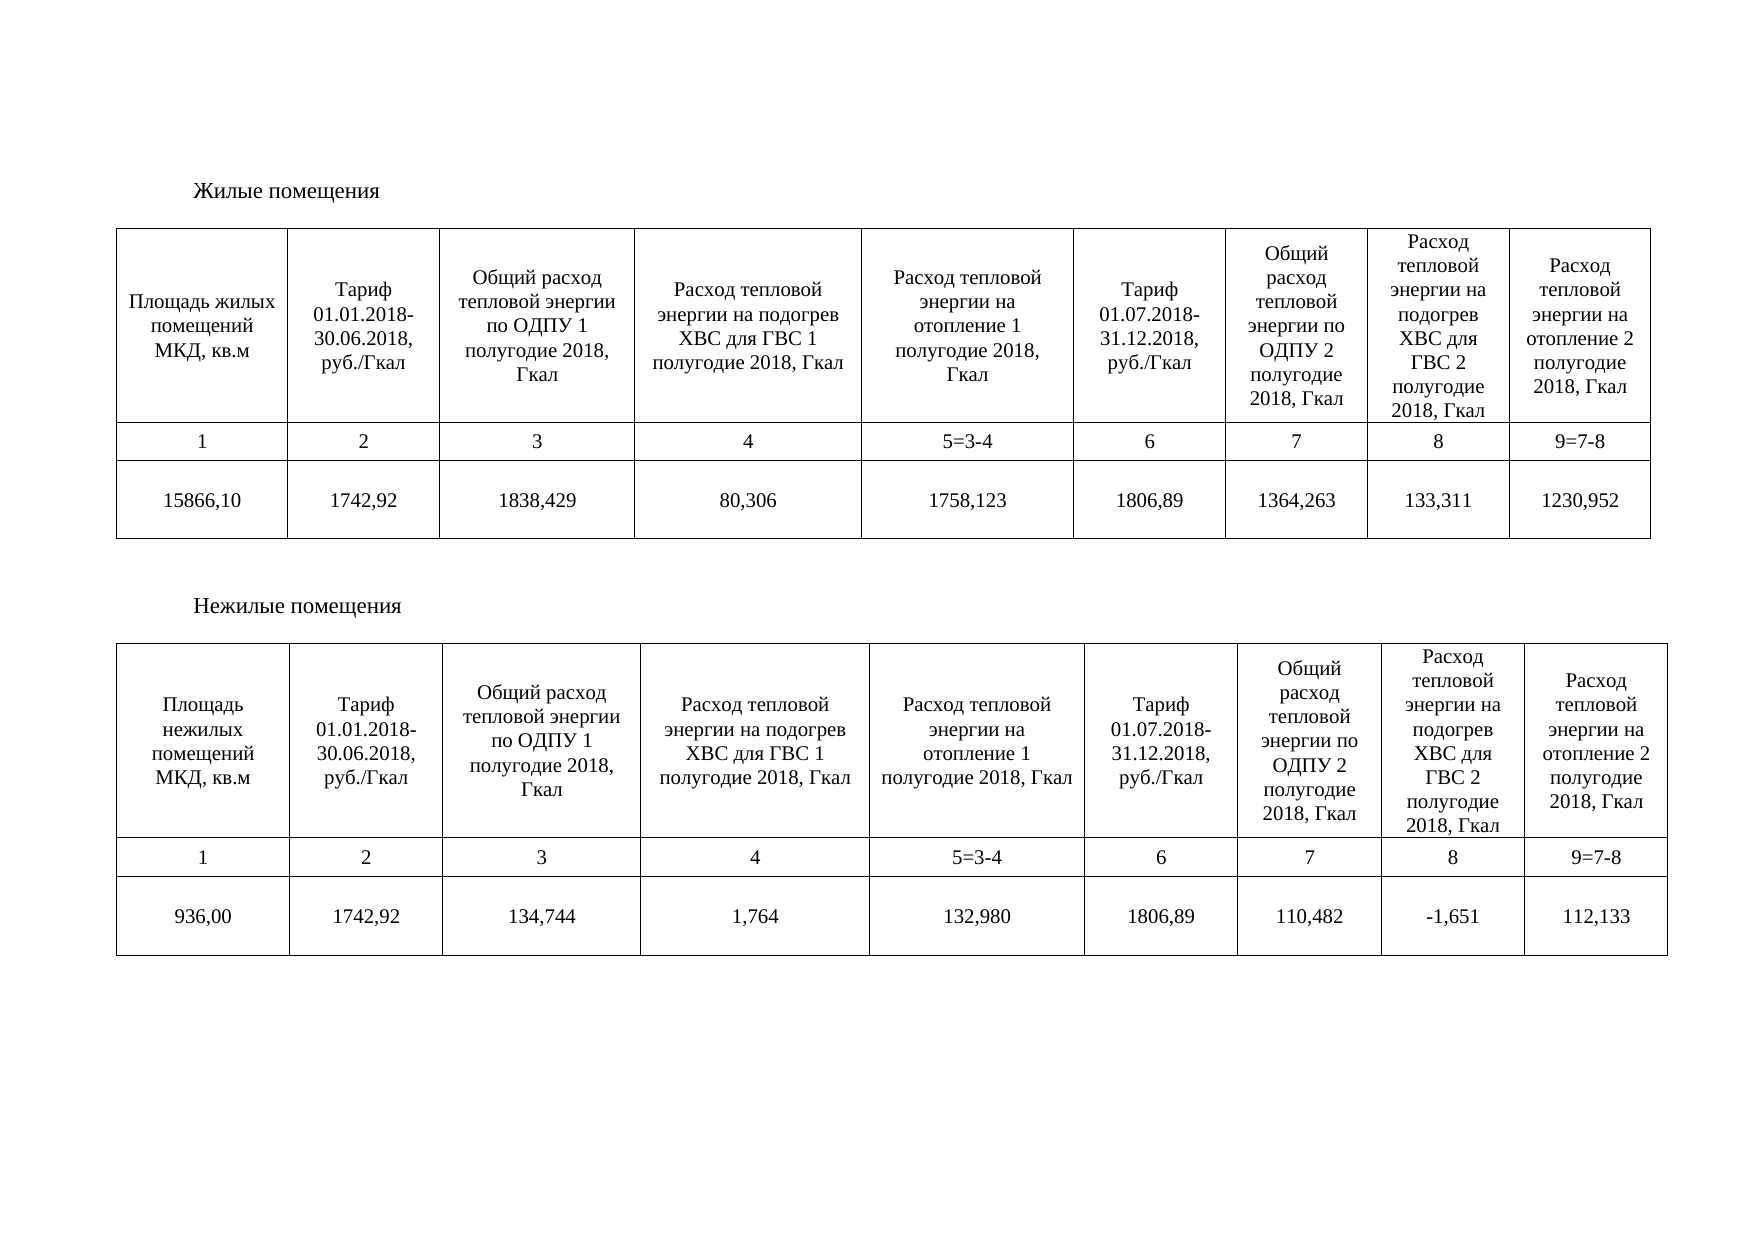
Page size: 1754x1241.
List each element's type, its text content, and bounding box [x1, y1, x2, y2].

table_cell -1,651 [1382, 877, 1524, 955]
table_header Тариф 01.01.2018-30.06.2018, руб./Гкал [290, 644, 442, 837]
table_header Общий расход тепловой энергии по ОДПУ 1 полугодие 2018, Гкал [440, 229, 634, 422]
list Жилые помещения [193, 177, 1636, 203]
table_cell 1806,89 [1085, 877, 1237, 955]
table_header Расход тепловой энергии на подогрев ХВС для ГВС 1 полугодие 2018, Гкал [635, 229, 861, 422]
table_cell 6 [1085, 838, 1237, 876]
table_cell 6 [1074, 423, 1225, 460]
table_header Общий расход тепловой энергии по ОДПУ 2 полугодие 2018, Гкал [1238, 644, 1381, 837]
table_header Расход тепловой энергии на отопление 1 полугодие 2018, Гкал [870, 644, 1084, 837]
table_cell 15866,10 [117, 461, 287, 538]
table_header Расход тепловой энергии на отопление 2 полугодие 2018, Гкал [1510, 229, 1650, 422]
table_header Общий расход тепловой энергии по ОДПУ 1 полугодие 2018, Гкал [443, 644, 640, 837]
table_cell 9=7-8 [1510, 423, 1650, 460]
table_cell 7 [1226, 423, 1367, 460]
table_cell 132,980 [870, 877, 1084, 955]
table_cell 2 [288, 423, 439, 460]
table_cell 4 [641, 838, 869, 876]
table_cell 112,133 [1525, 877, 1667, 955]
table_cell 134,744 [443, 877, 640, 955]
table_cell 8 [1368, 423, 1509, 460]
table_header Тариф 01.07.2018-31.12.2018, руб./Гкал [1074, 229, 1225, 422]
table_header Тариф 01.01.2018-30.06.2018, руб./Гкал [288, 229, 439, 422]
table_cell 1 [117, 838, 289, 876]
table_cell 936,00 [117, 877, 289, 955]
list Нежилые помещения [193, 592, 1636, 618]
table_cell 1742,92 [288, 461, 439, 538]
table_header Расход тепловой энергии на подогрев ХВС для ГВС 2 полугодие 2018, Гкал [1382, 644, 1524, 837]
table_cell 1838,429 [440, 461, 634, 538]
table_header Общий расход тепловой энергии по ОДПУ 2 полугодие 2018, Гкал [1226, 229, 1367, 422]
table_cell 3 [440, 423, 634, 460]
table_cell 3 [443, 838, 640, 876]
table_header Расход тепловой энергии на подогрев ХВС для ГВС 1 полугодие 2018, Гкал [641, 644, 869, 837]
table_cell 5=3-4 [862, 423, 1073, 460]
table_cell 1758,123 [862, 461, 1073, 538]
table_cell 1230,952 [1510, 461, 1650, 538]
table_cell 7 [1238, 838, 1381, 876]
table_cell 2 [290, 838, 442, 876]
table_header Расход тепловой энергии на подогрев ХВС для ГВС 2 полугодие 2018, Гкал [1368, 229, 1509, 422]
table_cell 80,306 [635, 461, 861, 538]
table_cell 8 [1382, 838, 1524, 876]
table_header Площадь жилых помещений МКД, кв.м [117, 229, 287, 422]
table_header Расход тепловой энергии на отопление 1 полугодие 2018, Гкал [862, 229, 1073, 422]
table_cell 9=7-8 [1525, 838, 1667, 876]
table_cell 1364,263 [1226, 461, 1367, 538]
table_header Площадь нежилых помещений МКД, кв.м [117, 644, 289, 837]
table_cell 110,482 [1238, 877, 1381, 955]
table_cell 1,764 [641, 877, 869, 955]
table_cell 1806,89 [1074, 461, 1225, 538]
table_header Расход тепловой энергии на отопление 2 полугодие 2018, Гкал [1525, 644, 1667, 837]
table_cell 133,311 [1368, 461, 1509, 538]
table_cell 1742,92 [290, 877, 442, 955]
table_cell 1 [117, 423, 287, 460]
table_header Тариф 01.07.2018-31.12.2018, руб./Гкал [1085, 644, 1237, 837]
table_cell 4 [635, 423, 861, 460]
table_cell 5=3-4 [870, 838, 1084, 876]
